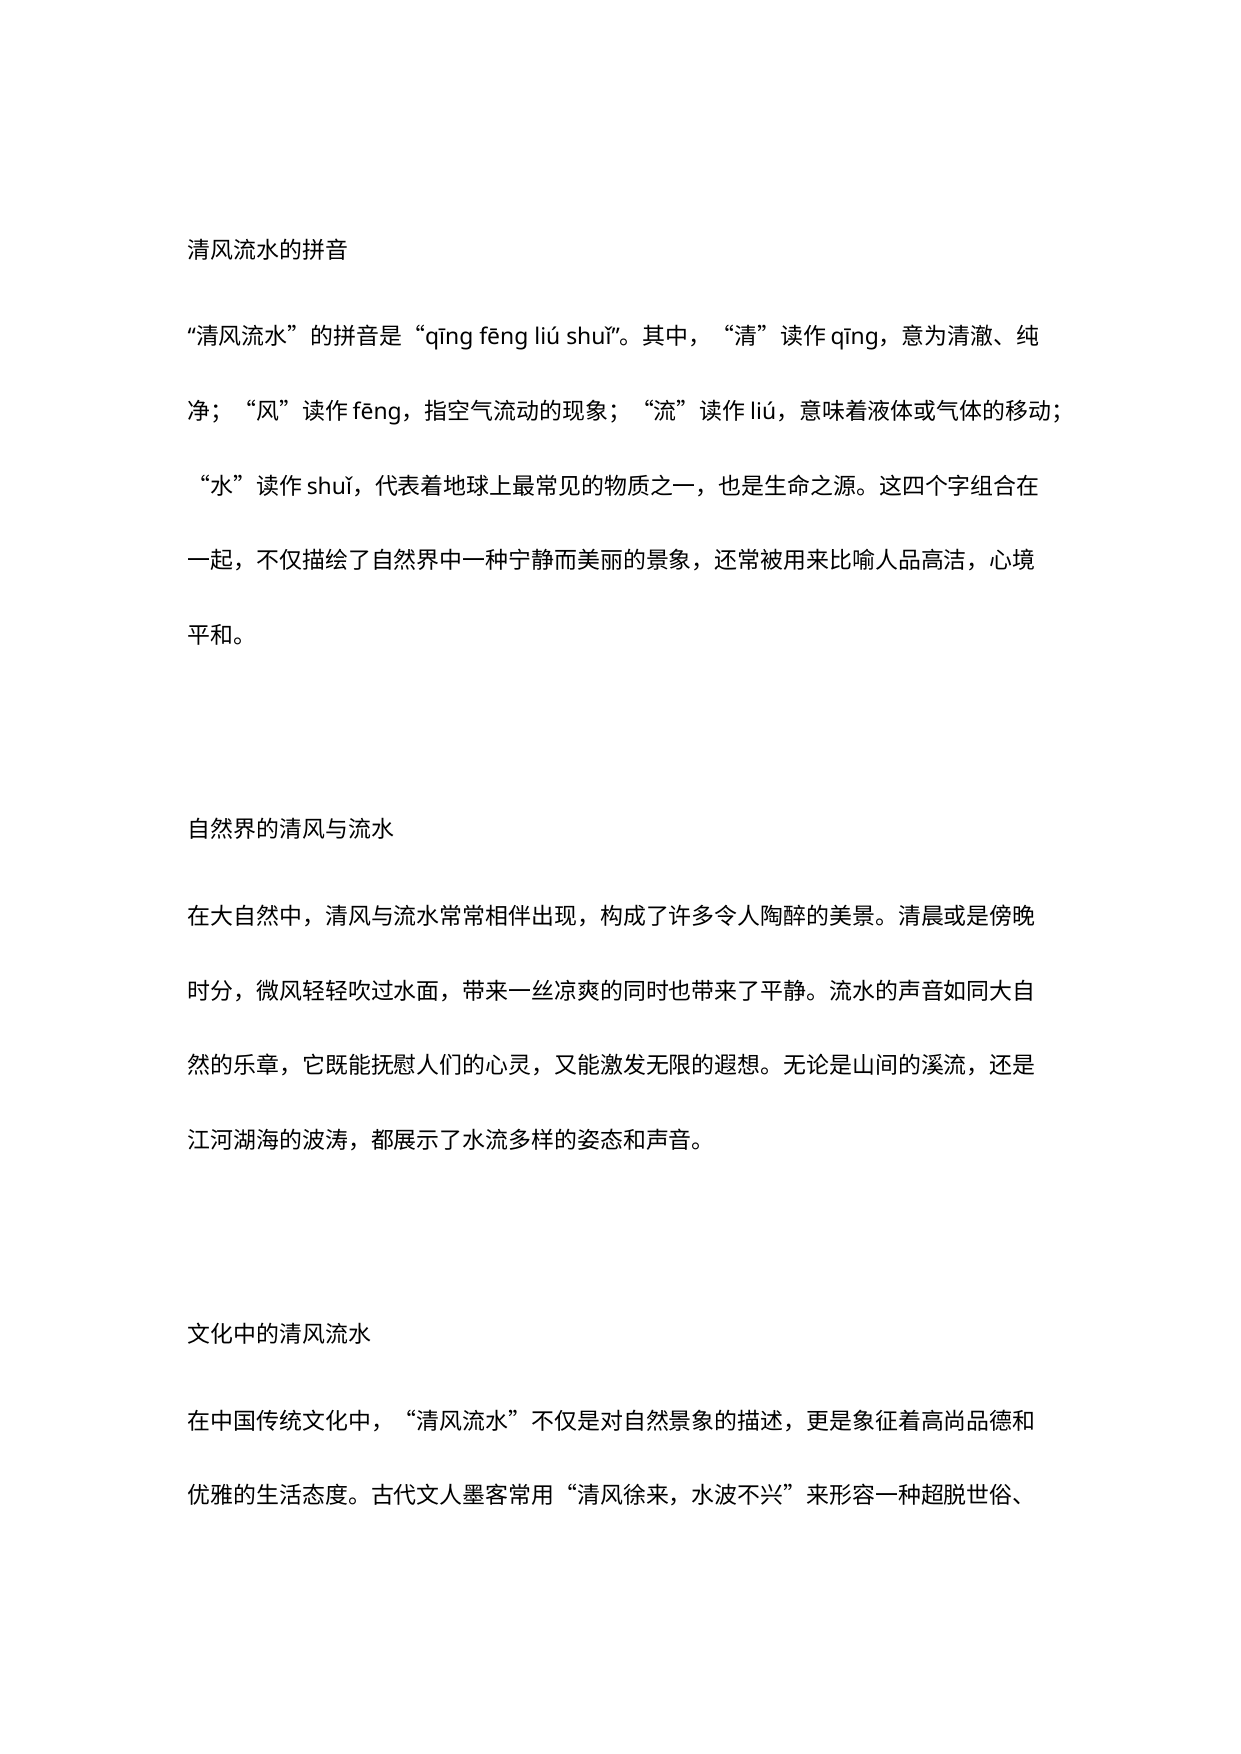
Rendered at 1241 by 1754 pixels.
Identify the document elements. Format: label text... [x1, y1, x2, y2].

text 自然界的清风与流水 [187, 795, 1053, 860]
text 文化中的清风流水 [187, 1300, 1053, 1365]
text “清风流水”的拼音是“qīng fēng liú shuǐ”。其中，“清”读作qīng，意为清澈、纯净；“风”读作fēng，指空气流动的现象；“流”读作liú，意味着液体或气体的移动；“水”读作shuǐ，代表着地球上最常见的物质之一，也是生命之源。这四个字组合在一起，不仅描绘了自然界中一种宁静而美丽的景象，还常被用来比喻人品高洁，心境平和。 [187, 302, 1053, 666]
text 在大自然中，清风与流水常常相伴出现，构成了许多令人陶醉的美景。清晨或是傍晚时分，微风轻轻吹过水面，带来一丝凉爽的同时也带来了平静。流水的声音如同大自然的乐章，它既能抚慰人们的心灵，又能激发无限的遐想。无论是山间的溪流，还是江河湖海的波涛，都展示了水流多样的姿态和声音。 [187, 882, 1053, 1171]
text 清风流水的拼音 [187, 216, 1053, 281]
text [187, 1387, 1053, 1527]
